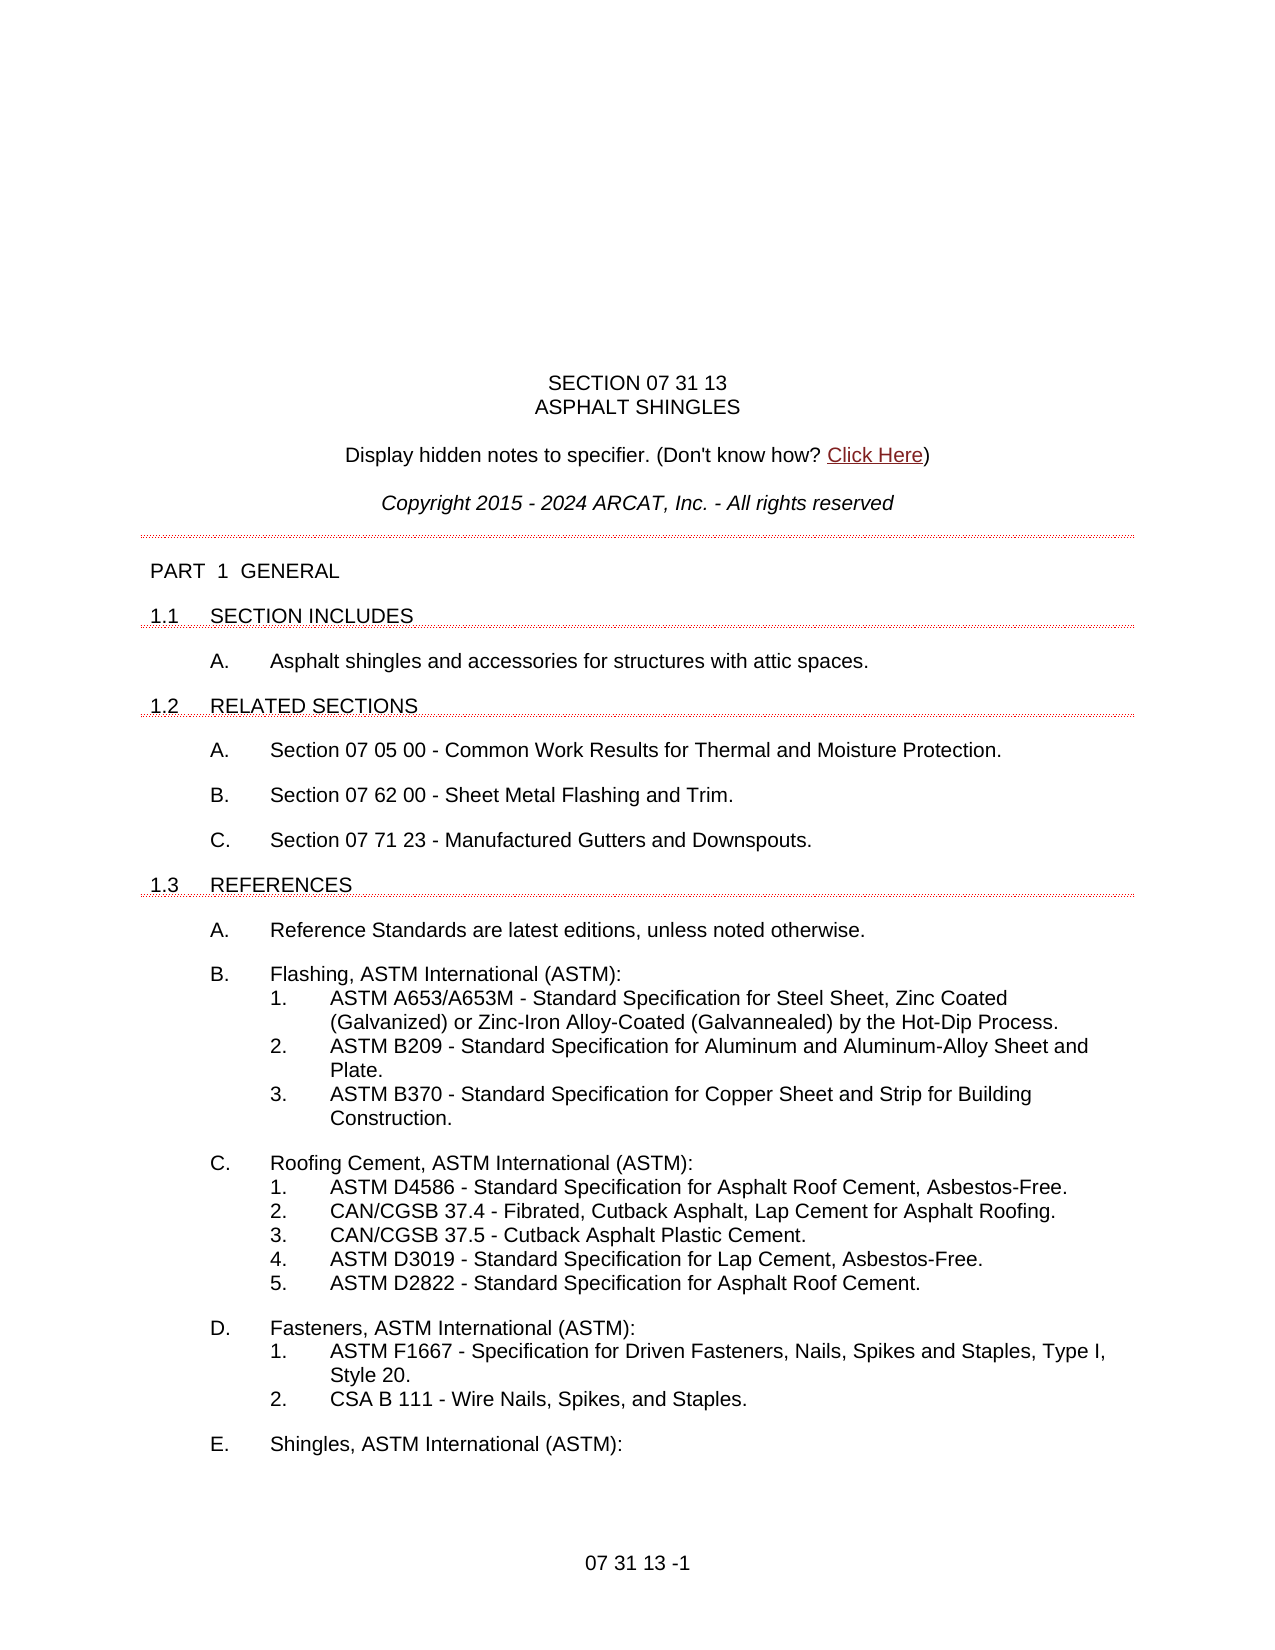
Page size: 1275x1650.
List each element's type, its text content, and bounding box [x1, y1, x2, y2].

title Display hidden notes to specifier. (Don't know how? Click Here) [150, 442, 1125, 466]
list Shingles, ASTM International (ASTM): [210, 1432, 1125, 1456]
list CSA B 111 - Wire Nails, Spikes, and Staples. [270, 1387, 1125, 1411]
list ASTM D2822 - Standard Specification for Asphalt Roof Cement. [270, 1271, 1125, 1294]
list RELATED SECTIONS [150, 693, 1125, 717]
list Fasteners, ASTM International (ASTM): [210, 1315, 1125, 1339]
list Section 07 05 00 - Common Work Results for Thermal and Moisture Protection. [210, 738, 1125, 762]
list Section 07 62 00 - Sheet Metal Flashing and Trim. [210, 783, 1125, 807]
list ASTM B209 - Standard Specification for Aluminum and Aluminum-Alloy Sheet and Plate. [270, 1034, 1125, 1082]
title SECTION 07 31 13 [150, 371, 1125, 394]
list GENERAL [150, 559, 1125, 583]
list CAN/CGSB 37.4 - Fibrated, Cutback Asphalt, Lap Cement for Asphalt Roofing. [270, 1199, 1125, 1223]
list SECTION INCLUDES [150, 604, 1125, 628]
list CAN/CGSB 37.5 - Cutback Asphalt Plastic Cement. [270, 1223, 1125, 1247]
list ASTM D4586 - Standard Specification for Asphalt Roof Cement, Asbestos-Free. [270, 1175, 1125, 1199]
list Section 07 71 23 - Manufactured Gutters and Downspouts. [210, 828, 1125, 852]
list ASTM F1667 - Specification for Driven Fasteners, Nails, Spikes and Staples, Type I, Style 20. [270, 1339, 1125, 1387]
list ASTM A653/A653M - Standard Specification for Steel Sheet, Zinc Coated (Galvanized) or Zinc-Iron Alloy-Coated (Galvannealed) by the Hot-Dip Process. [270, 986, 1125, 1034]
title Copyright 2015 - 2024 ARCAT, Inc. - All rights reserved [150, 490, 1125, 514]
list REFERENCES [150, 873, 1125, 897]
list Asphalt shingles and accessories for structures with attic spaces. [210, 649, 1125, 673]
list Reference Standards are latest editions, unless noted otherwise. [210, 917, 1125, 941]
list ASTM D3019 - Standard Specification for Lap Cement, Asbestos-Free. [270, 1247, 1125, 1271]
list Flashing, ASTM International (ASTM): [210, 962, 1125, 986]
title ASPHALT SHINGLES [150, 394, 1125, 418]
list ASTM B370 - Standard Specification for Copper Sheet and Strip for Building Construction. [270, 1082, 1125, 1130]
list Roofing Cement, ASTM International (ASTM): [210, 1151, 1125, 1175]
